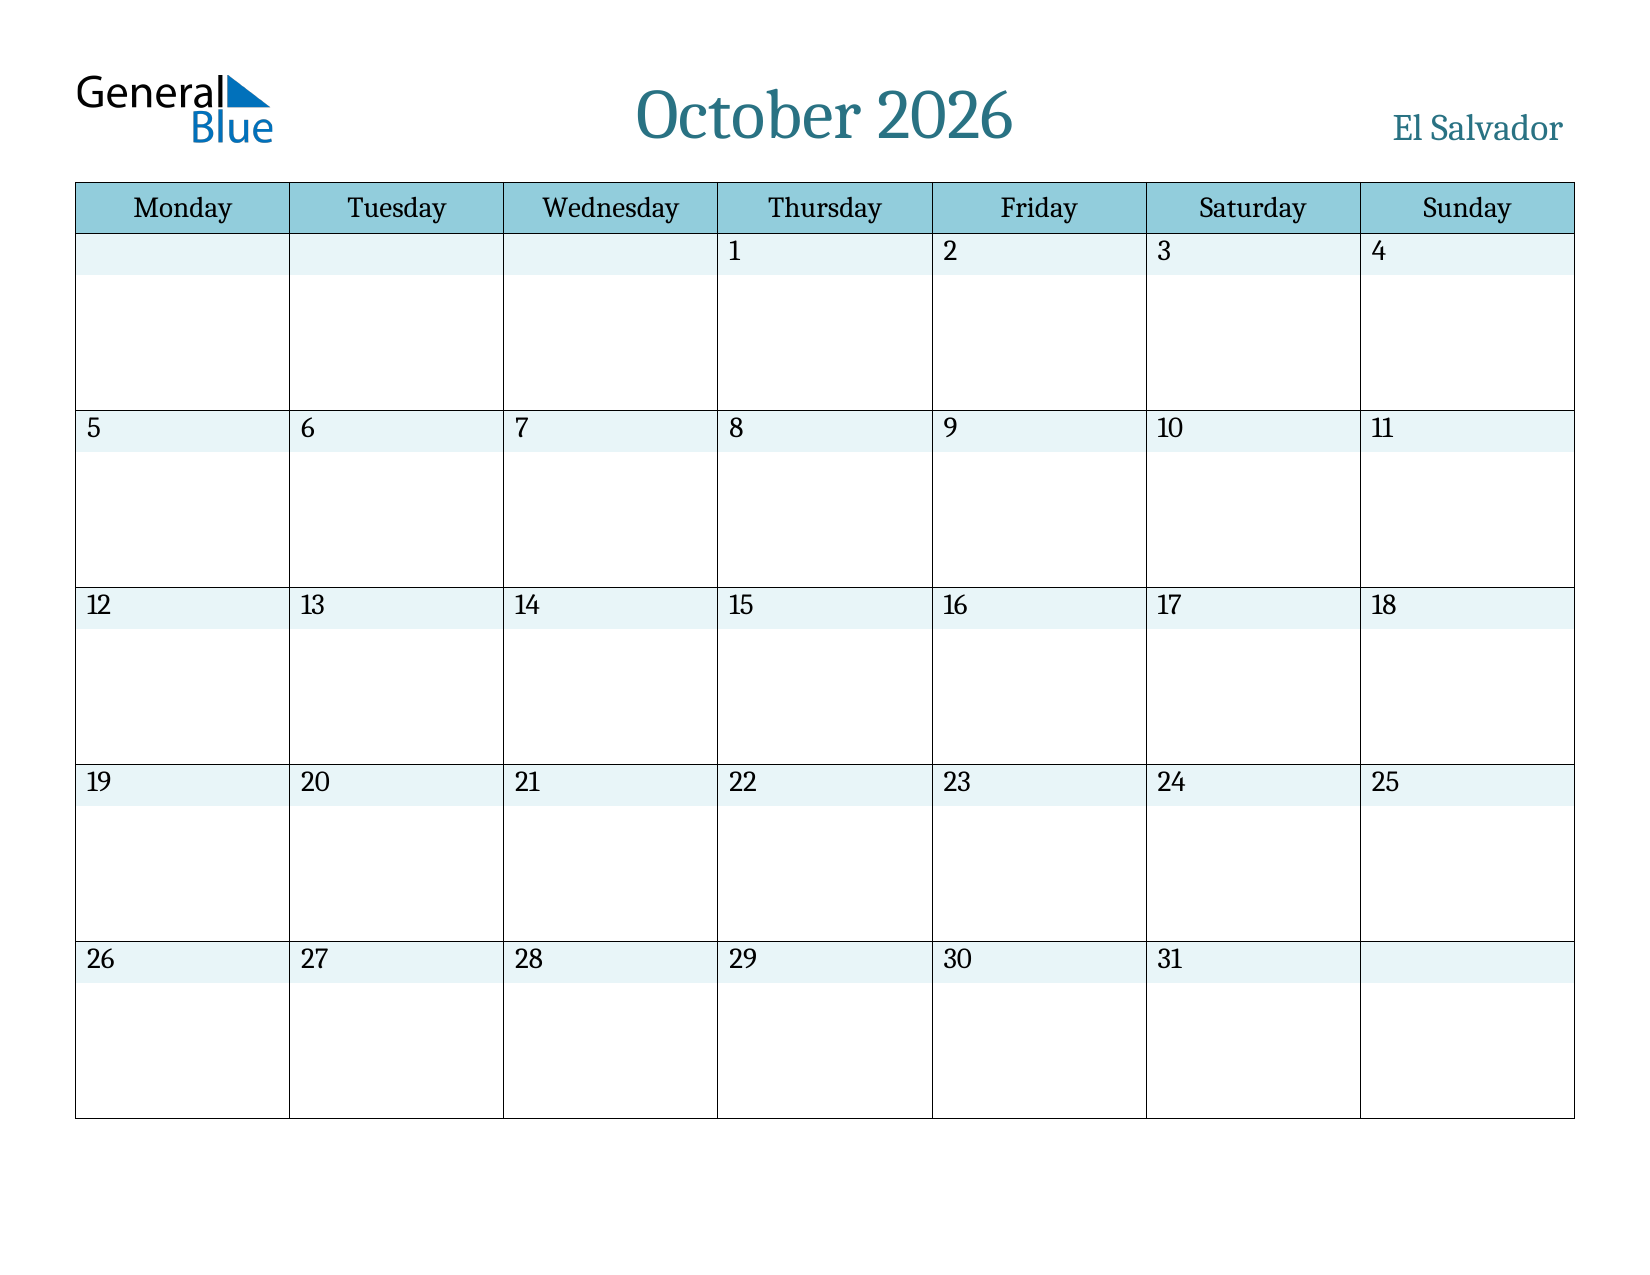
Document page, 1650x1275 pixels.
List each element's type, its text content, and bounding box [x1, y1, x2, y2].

table_cell 12 [76, 588, 289, 629]
table_cell 26 [76, 942, 289, 983]
table_cell [718, 629, 932, 764]
table_cell 29 [718, 942, 932, 983]
table_cell [1147, 452, 1360, 587]
table_cell [290, 234, 503, 275]
table_cell 28 [504, 942, 717, 983]
table_cell [290, 629, 503, 764]
table_cell 11 [1361, 411, 1574, 452]
table_cell [76, 806, 289, 941]
table_cell 9 [933, 411, 1146, 452]
table_cell 27 [290, 942, 503, 983]
table_cell [504, 452, 717, 587]
table_cell 14 [504, 588, 717, 629]
table_cell 31 [1147, 942, 1360, 983]
table_cell [76, 275, 289, 410]
table_cell [76, 452, 289, 587]
table_cell [1147, 629, 1360, 764]
table_cell [1147, 275, 1360, 410]
table_cell [1361, 275, 1574, 410]
table_cell 22 [718, 765, 932, 806]
table_cell [1361, 629, 1574, 764]
table_cell 7 [504, 411, 717, 452]
table_cell [718, 275, 932, 410]
table_cell [1147, 983, 1360, 1118]
table_cell Friday [933, 183, 1146, 233]
table_cell [933, 983, 1146, 1118]
table_cell 24 [1147, 765, 1360, 806]
table_cell Sunday [1361, 183, 1574, 233]
table_cell [504, 806, 717, 941]
table_cell 23 [933, 765, 1146, 806]
table_cell 25 [1361, 765, 1574, 806]
table_header October 2026 [504, 75, 1146, 182]
table_cell 20 [290, 765, 503, 806]
table_cell Wednesday [504, 183, 717, 233]
table_cell 18 [1361, 588, 1574, 629]
table_cell 6 [290, 411, 503, 452]
table_cell [933, 806, 1146, 941]
table_cell 16 [933, 588, 1146, 629]
table_cell [504, 983, 717, 1118]
table_cell [504, 275, 717, 410]
table_header [76, 75, 503, 182]
table_cell [76, 983, 289, 1118]
table_cell [290, 452, 503, 587]
table_cell [76, 629, 289, 764]
table_cell 5 [76, 411, 289, 452]
table_cell [504, 629, 717, 764]
table_header El Salvador [1146, 75, 1574, 182]
table_cell 10 [1147, 411, 1360, 452]
table_cell [290, 275, 503, 410]
table_cell Thursday [718, 183, 932, 233]
table_cell 3 [1147, 234, 1360, 275]
table_cell [933, 452, 1146, 587]
table_cell [290, 806, 503, 941]
table_cell Monday [76, 183, 289, 233]
table_cell [290, 983, 503, 1118]
table_cell [1361, 452, 1574, 587]
table_cell 1 [718, 234, 932, 275]
table_cell 15 [718, 588, 932, 629]
table_cell [718, 452, 932, 587]
table_cell [718, 983, 932, 1118]
table_cell 21 [504, 765, 717, 806]
table_cell Saturday [1147, 183, 1360, 233]
table_cell [1361, 983, 1574, 1118]
table_cell Tuesday [290, 183, 503, 233]
picture [77, 75, 273, 143]
table_cell [933, 629, 1146, 764]
table_cell [933, 275, 1146, 410]
table_cell [718, 806, 932, 941]
table_cell 17 [1147, 588, 1360, 629]
table_cell [1147, 806, 1360, 941]
table_cell 13 [290, 588, 503, 629]
table_cell 30 [933, 942, 1146, 983]
table_cell 2 [933, 234, 1146, 275]
table_cell 19 [76, 765, 289, 806]
table_cell [504, 234, 717, 275]
table_cell [1361, 806, 1574, 941]
table_cell [76, 234, 289, 275]
table_cell 8 [718, 411, 932, 452]
table_cell 4 [1361, 234, 1574, 275]
table_cell [1361, 942, 1574, 983]
